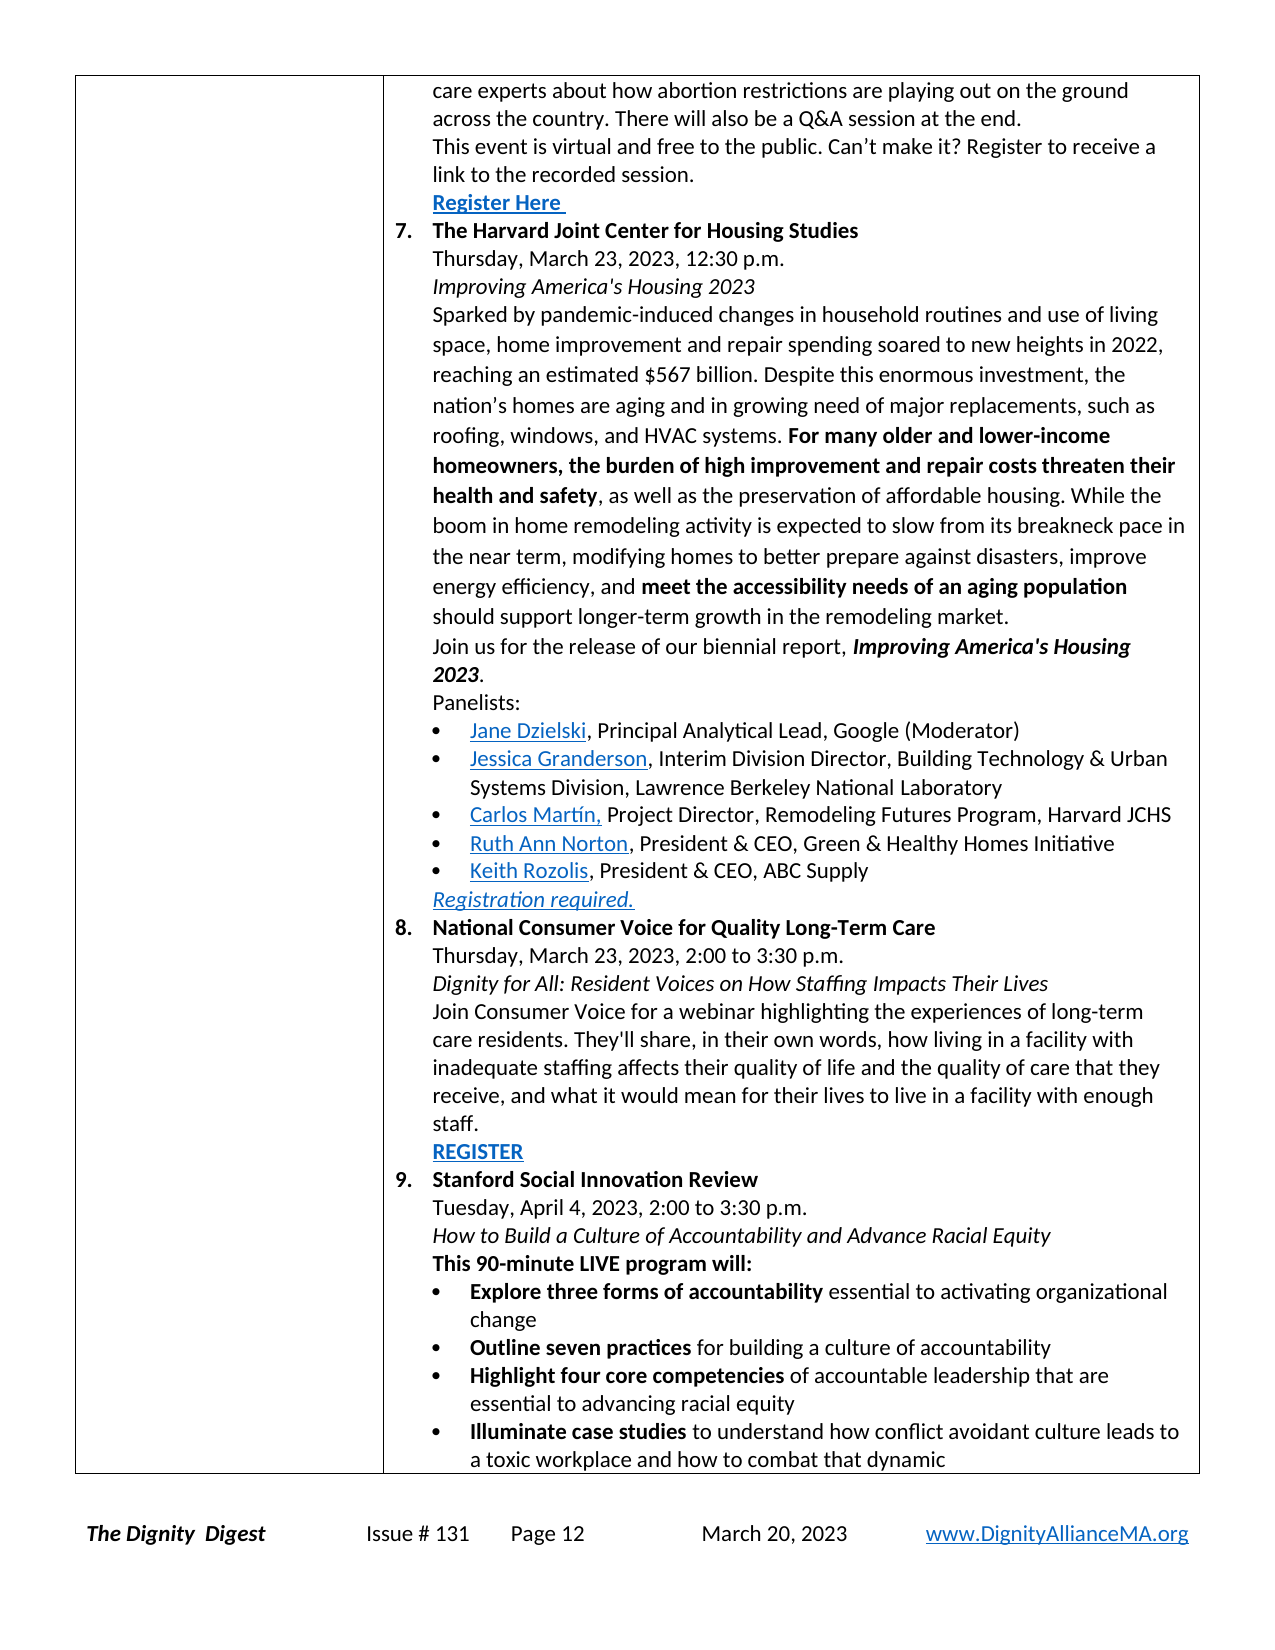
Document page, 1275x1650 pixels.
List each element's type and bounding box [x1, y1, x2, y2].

table_cell [76, 76, 383, 1473]
table_cell [384, 76, 1199, 1473]
